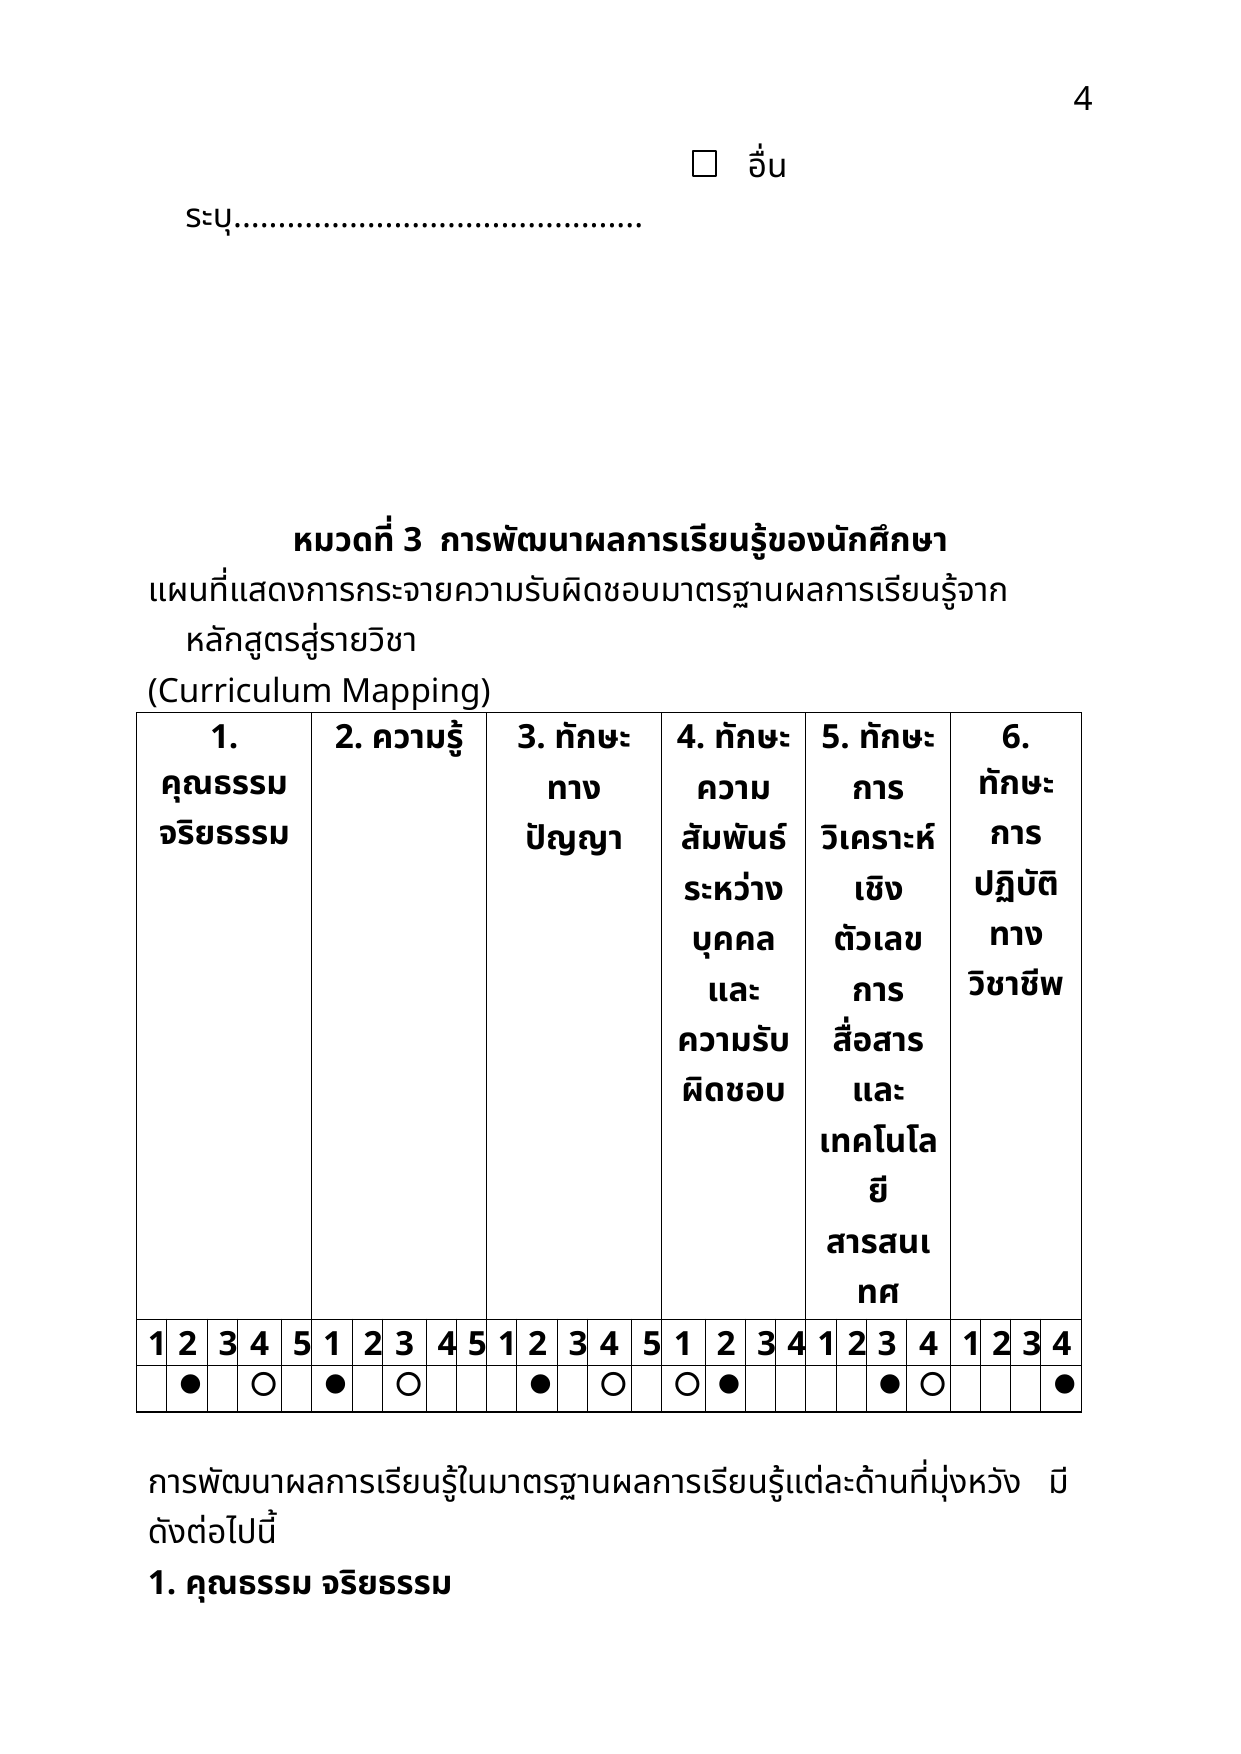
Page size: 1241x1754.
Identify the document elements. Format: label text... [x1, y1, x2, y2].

table_cell [517, 1366, 557, 1411]
table_cell [706, 1366, 745, 1411]
table_cell [353, 1366, 382, 1411]
text การพัฒนาผลการเรียนรู้ในมาตรฐานผลการเรียนรู้แต่ละด้านที่มุ่งหวัง มีดังต่อไปนี้ [148, 1458, 1092, 1559]
table_header 6. ทักษะการปฏิบัติทางวิชาชีพ [951, 713, 1081, 1318]
table_cell 4 [588, 1320, 631, 1365]
table_header 5. ทักษะการวิเคราะห์เชิงตัวเลขการสื่อสารและเทคโนโลยีสารสนเทศ [806, 713, 950, 1318]
text แผนที่แสดงการกระจายความรับผิดชอบมาตรฐานผลการเรียนรู้จากหลักสูตรสู่รายวิชา [148, 566, 1092, 667]
table_cell 4 [238, 1320, 281, 1365]
text หมวดที่ 3 การพัฒนาผลการเรียนรู้ของนักศึกษา [148, 515, 1092, 566]
table_cell 5 [457, 1320, 486, 1365]
table_cell 3 [208, 1320, 237, 1365]
table_cell [238, 1366, 281, 1411]
table_cell [662, 1366, 705, 1411]
table_header 4. ทักษะความสัมพันธ์ระหว่างบุคคลและความรับผิดชอบ [662, 713, 805, 1318]
table_cell 4 [1041, 1320, 1081, 1365]
table_cell 5 [282, 1320, 311, 1365]
table_cell [208, 1366, 237, 1411]
table_cell [282, 1366, 311, 1411]
table_cell 3 [558, 1320, 587, 1365]
table_cell [632, 1366, 661, 1411]
table_cell 3 [383, 1320, 426, 1365]
table_cell 1 [487, 1320, 516, 1365]
text อื่น ระบุ.............................................. [185, 142, 1092, 243]
table_cell [457, 1366, 486, 1411]
table_cell [907, 1366, 950, 1411]
table_cell [588, 1366, 631, 1411]
table_cell [487, 1366, 516, 1411]
table_cell [167, 1366, 207, 1411]
table_cell [806, 1366, 836, 1411]
table_cell 1 [137, 1320, 166, 1365]
text (Curriculum Mapping) [148, 667, 1092, 712]
table_cell [981, 1366, 1010, 1411]
table_cell [746, 1366, 775, 1411]
table_cell [312, 1366, 352, 1411]
text 1. คุณธรรม จริยธรรม [148, 1559, 1092, 1609]
table_cell [427, 1366, 456, 1411]
table_header 2. ความรู้ [312, 713, 486, 1318]
table_cell 3 [1011, 1320, 1040, 1365]
table_cell 1 [662, 1320, 705, 1365]
table_cell 3 [867, 1320, 906, 1365]
table_cell [951, 1366, 980, 1411]
table_cell 2 [837, 1320, 866, 1365]
table_cell [867, 1366, 906, 1411]
table_cell 5 [632, 1320, 661, 1365]
table_header 3. ทักษะทางปัญญา [487, 713, 661, 1318]
table_cell 1 [951, 1320, 980, 1365]
table_cell 3 [746, 1320, 775, 1365]
table_cell 1 [312, 1320, 352, 1365]
table_cell [1011, 1366, 1040, 1411]
table_cell [558, 1366, 587, 1411]
table_cell 2 [517, 1320, 557, 1365]
table_cell 4 [776, 1320, 805, 1365]
table_cell [1041, 1366, 1081, 1411]
table_cell 4 [907, 1320, 950, 1365]
table_cell 2 [353, 1320, 382, 1365]
table_cell [383, 1366, 426, 1411]
table_cell 1 [806, 1320, 836, 1365]
table_header 1. คุณธรรม จริยธรรม [137, 713, 311, 1318]
table_cell [137, 1366, 166, 1411]
table_cell 2 [981, 1320, 1010, 1365]
table_cell [837, 1366, 866, 1411]
table_cell 4 [427, 1320, 456, 1365]
table_cell 2 [167, 1320, 207, 1365]
table_cell 2 [706, 1320, 745, 1365]
table_cell [776, 1366, 805, 1411]
